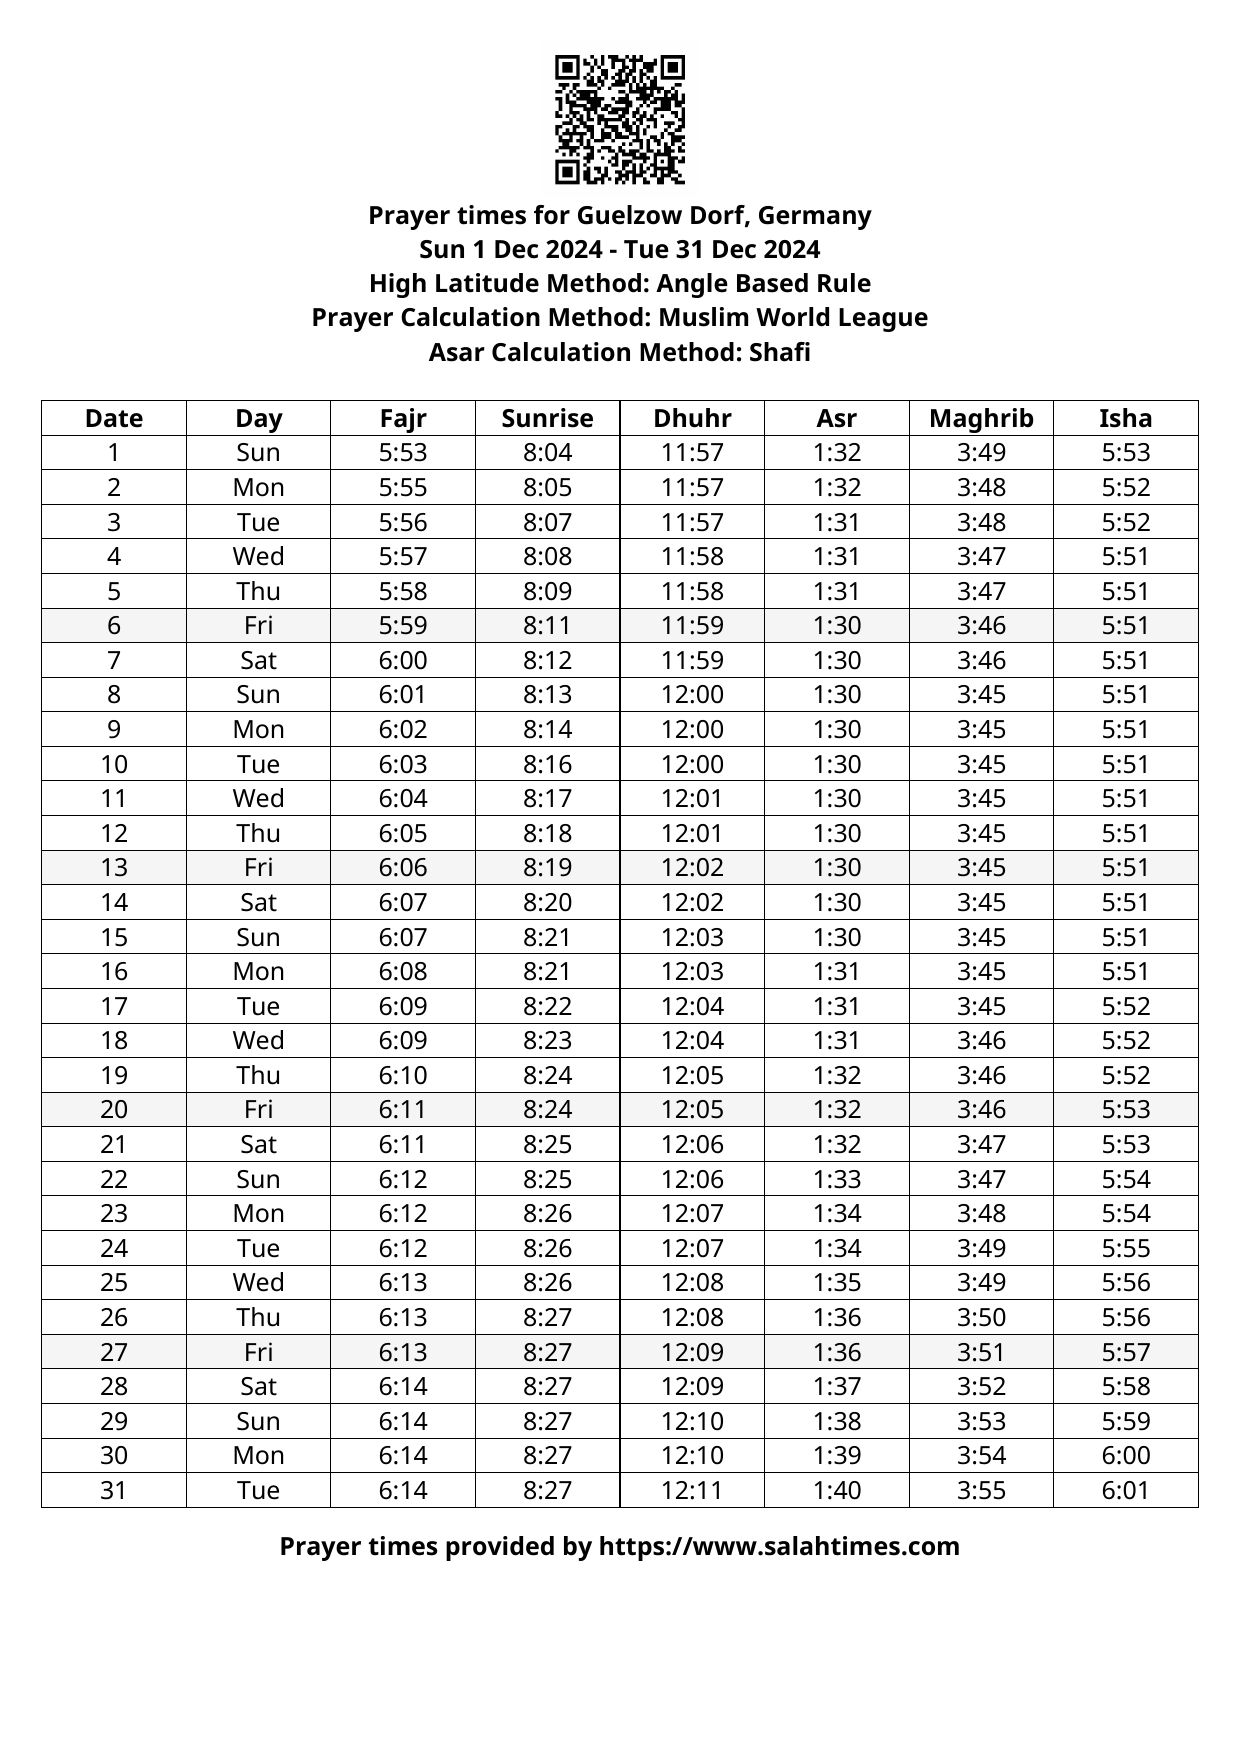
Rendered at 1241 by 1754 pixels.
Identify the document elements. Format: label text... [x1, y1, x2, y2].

table_cell 3:50 [910, 1300, 1053, 1334]
table_cell 1:35 [765, 1266, 909, 1299]
table_cell Mon [187, 470, 330, 504]
table_cell 5:59 [1054, 1404, 1198, 1437]
table_cell 8:24 [476, 1093, 619, 1126]
table_cell 3:55 [910, 1473, 1053, 1507]
table_cell 12:05 [621, 1093, 764, 1126]
table_cell 6:08 [331, 954, 475, 988]
table_cell 11:59 [621, 643, 764, 677]
table_cell 8:14 [476, 712, 619, 746]
table_cell 12:01 [621, 816, 764, 849]
table_cell 5:58 [1054, 1369, 1198, 1403]
table_cell 12:11 [621, 1473, 764, 1507]
table_cell 12:00 [621, 747, 764, 780]
table_cell 1:32 [765, 436, 909, 469]
table_cell 5:51 [1054, 851, 1198, 884]
table_cell 11:59 [621, 609, 764, 642]
table_cell 6:12 [331, 1162, 475, 1195]
table_cell 20 [42, 1093, 186, 1126]
table_cell 5:53 [331, 436, 475, 469]
table_cell 5:52 [1054, 989, 1198, 1022]
table_cell 4 [42, 539, 186, 573]
table_header Maghrib [910, 401, 1053, 434]
table_cell 1:30 [765, 712, 909, 746]
table_cell 5:52 [1054, 1058, 1198, 1092]
table_cell 1:33 [765, 1162, 909, 1195]
table_cell 6 [42, 609, 186, 642]
table_cell 5:54 [1054, 1196, 1198, 1230]
table_cell 12:07 [621, 1231, 764, 1264]
table_cell 3:45 [910, 781, 1053, 815]
table_cell 12:08 [621, 1266, 764, 1299]
table_cell 5:55 [1054, 1231, 1198, 1264]
table_cell 6:00 [1054, 1439, 1198, 1472]
text Asar Calculation Method: Shafi [42, 334, 1198, 368]
table_cell 1:36 [765, 1335, 909, 1368]
table_cell 8:27 [476, 1300, 619, 1334]
table_cell 17 [42, 989, 186, 1022]
table_cell 1:31 [765, 505, 909, 538]
table_cell 6:02 [331, 712, 475, 746]
table_cell 3:53 [910, 1404, 1053, 1437]
table_cell 5:57 [1054, 1335, 1198, 1368]
table_cell 8:07 [476, 505, 619, 538]
table_cell 6:09 [331, 1024, 475, 1057]
table_cell 5:53 [1054, 436, 1198, 469]
table_cell 5:51 [1054, 920, 1198, 953]
table_cell 5:51 [1054, 678, 1198, 711]
table_cell 6:07 [331, 920, 475, 953]
table_cell 19 [42, 1058, 186, 1092]
table_cell 3:46 [910, 1058, 1053, 1092]
table_cell Mon [187, 712, 330, 746]
table_cell 1:31 [765, 539, 909, 573]
table_cell 27 [42, 1335, 186, 1368]
table_cell 10 [42, 747, 186, 780]
table_cell 3:46 [910, 1093, 1053, 1126]
table_cell 3:45 [910, 816, 1053, 849]
table_cell 3:48 [910, 470, 1053, 504]
table_cell 12:10 [621, 1404, 764, 1437]
table_cell Wed [187, 1024, 330, 1057]
table_cell Fri [187, 1335, 330, 1368]
table_cell Mon [187, 1439, 330, 1472]
table_cell 8:24 [476, 1058, 619, 1092]
table_cell 3:46 [910, 609, 1053, 642]
table_cell 5:56 [1054, 1300, 1198, 1334]
table_cell 5:57 [331, 539, 475, 573]
table_cell 8:13 [476, 678, 619, 711]
table_cell 14 [42, 885, 186, 919]
table_cell 6:05 [331, 816, 475, 849]
table_cell 5:52 [1054, 1024, 1198, 1057]
table_cell 12:09 [621, 1335, 764, 1368]
table_cell 8:08 [476, 539, 619, 573]
table_cell 1:40 [765, 1473, 909, 1507]
table_cell 5:52 [1054, 470, 1198, 504]
table_cell 6:11 [331, 1093, 475, 1126]
table_cell 1:31 [765, 954, 909, 988]
table_cell 3:46 [910, 643, 1053, 677]
table_cell 1:30 [765, 781, 909, 815]
table_cell 8:12 [476, 643, 619, 677]
table_cell 5:51 [1054, 816, 1198, 849]
table_cell 1:34 [765, 1231, 909, 1264]
table_cell 5:58 [331, 574, 475, 607]
table_cell Wed [187, 539, 330, 573]
table_cell 29 [42, 1404, 186, 1437]
table_cell 6:13 [331, 1266, 475, 1299]
table_cell 12:03 [621, 920, 764, 953]
table_cell 6:09 [331, 989, 475, 1022]
table_cell Tue [187, 1473, 330, 1507]
table_cell 16 [42, 954, 186, 988]
table_cell 3:45 [910, 885, 1053, 919]
table_cell 6:12 [331, 1196, 475, 1230]
table_cell 5:51 [1054, 539, 1198, 573]
text Prayer times for Guelzow Dorf, Germany [42, 198, 1198, 232]
table_cell 3:54 [910, 1439, 1053, 1472]
table_cell 5:51 [1054, 574, 1198, 607]
table_cell Mon [187, 1196, 330, 1230]
table_cell 3:52 [910, 1369, 1053, 1403]
table_cell 8:25 [476, 1127, 619, 1161]
table_cell 6:00 [331, 643, 475, 677]
table_cell 12:04 [621, 989, 764, 1022]
table_cell 1:32 [765, 1093, 909, 1126]
table_cell 8:19 [476, 851, 619, 884]
table_cell 6:10 [331, 1058, 475, 1092]
table_cell 8:04 [476, 436, 619, 469]
table_cell 8:23 [476, 1024, 619, 1057]
table_cell 11:58 [621, 574, 764, 607]
table_cell 6:12 [331, 1231, 475, 1264]
table_cell 11:57 [621, 470, 764, 504]
table_cell 6:07 [331, 885, 475, 919]
table_cell 8:16 [476, 747, 619, 780]
table_cell Wed [187, 1266, 330, 1299]
table_cell 12:09 [621, 1369, 764, 1403]
table_cell 15 [42, 920, 186, 953]
table_cell 26 [42, 1300, 186, 1334]
table_cell 8:27 [476, 1369, 619, 1403]
table_cell 3:45 [910, 747, 1053, 780]
table_cell 22 [42, 1162, 186, 1195]
table_cell Sat [187, 885, 330, 919]
table_cell 28 [42, 1369, 186, 1403]
table_cell Sun [187, 1162, 330, 1195]
table_cell 6:14 [331, 1439, 475, 1472]
table_cell 18 [42, 1024, 186, 1057]
table_cell 1:31 [765, 989, 909, 1022]
table_cell 12:00 [621, 712, 764, 746]
table_cell Thu [187, 1058, 330, 1092]
table_cell 8:05 [476, 470, 619, 504]
table_cell 7 [42, 643, 186, 677]
table_cell 3:51 [910, 1335, 1053, 1368]
table_cell 12:02 [621, 851, 764, 884]
table_cell Tue [187, 747, 330, 780]
table_cell 8:27 [476, 1335, 619, 1368]
picture [542, 41, 699, 198]
table_cell 8:11 [476, 609, 619, 642]
table_cell 8:26 [476, 1196, 619, 1230]
table_cell 8:09 [476, 574, 619, 607]
table_cell 1:30 [765, 816, 909, 849]
table_cell 12:06 [621, 1162, 764, 1195]
table_cell 5:55 [331, 470, 475, 504]
table_cell 30 [42, 1439, 186, 1472]
table_cell 6:01 [331, 678, 475, 711]
table_cell 3:47 [910, 539, 1053, 573]
table_cell 1:39 [765, 1439, 909, 1472]
table_cell 2 [42, 470, 186, 504]
table_header Asr [765, 401, 909, 434]
table_header Day [187, 401, 330, 434]
table_cell 1:30 [765, 920, 909, 953]
table_cell 5:51 [1054, 781, 1198, 815]
table_cell 12:07 [621, 1196, 764, 1230]
table_cell Wed [187, 781, 330, 815]
table_cell Sat [187, 1127, 330, 1161]
table_cell 11:57 [621, 436, 764, 469]
table_cell 5:51 [1054, 747, 1198, 780]
table_cell 11:57 [621, 505, 764, 538]
table_cell 8:25 [476, 1162, 619, 1195]
table_cell 8:17 [476, 781, 619, 815]
table_cell 5:54 [1054, 1162, 1198, 1195]
table_cell 1:30 [765, 643, 909, 677]
table_cell 3:47 [910, 1127, 1053, 1161]
table_cell 1:30 [765, 678, 909, 711]
table_cell 6:14 [331, 1404, 475, 1437]
table_cell 1:34 [765, 1196, 909, 1230]
text High Latitude Method: Angle Based Rule [42, 266, 1198, 300]
table_cell 12:06 [621, 1127, 764, 1161]
table_cell 6:06 [331, 851, 475, 884]
table_cell 6:13 [331, 1300, 475, 1334]
table_cell Sun [187, 678, 330, 711]
text Prayer times provided by https://www.salahtimes.com [42, 1528, 1198, 1563]
table_cell 8:27 [476, 1473, 619, 1507]
table_cell Thu [187, 574, 330, 607]
table_cell 1 [42, 436, 186, 469]
table_cell 6:01 [1054, 1473, 1198, 1507]
table_cell 1:32 [765, 470, 909, 504]
table_cell 13 [42, 851, 186, 884]
table_cell 3:47 [910, 1162, 1053, 1195]
table_cell 5:51 [1054, 954, 1198, 988]
table_cell Sun [187, 1404, 330, 1437]
table_cell 12:02 [621, 885, 764, 919]
table_cell Sat [187, 1369, 330, 1403]
table_cell 12:00 [621, 678, 764, 711]
table_cell 3:47 [910, 574, 1053, 607]
table_cell 8:22 [476, 989, 619, 1022]
table_cell 5:51 [1054, 609, 1198, 642]
table_cell 8:27 [476, 1404, 619, 1437]
table_cell 6:03 [331, 747, 475, 780]
table_cell Tue [187, 989, 330, 1022]
table_cell 5:52 [1054, 505, 1198, 538]
table_cell 5:51 [1054, 643, 1198, 677]
table_cell 8:20 [476, 885, 619, 919]
table_cell Thu [187, 816, 330, 849]
table_cell 3:45 [910, 989, 1053, 1022]
table_cell 1:30 [765, 885, 909, 919]
table_cell 1:30 [765, 851, 909, 884]
table_cell 12:03 [621, 954, 764, 988]
table_cell 1:30 [765, 609, 909, 642]
table_cell 5:56 [1054, 1266, 1198, 1299]
table_cell 1:38 [765, 1404, 909, 1437]
table_cell 31 [42, 1473, 186, 1507]
table_cell 6:14 [331, 1369, 475, 1403]
table_cell 1:32 [765, 1058, 909, 1092]
table_cell 23 [42, 1196, 186, 1230]
table_cell 5:53 [1054, 1127, 1198, 1161]
table_cell 24 [42, 1231, 186, 1264]
table_cell Fri [187, 609, 330, 642]
table_cell 5:59 [331, 609, 475, 642]
table_cell 8:27 [476, 1439, 619, 1472]
table_cell 8:18 [476, 816, 619, 849]
table_cell 8:21 [476, 920, 619, 953]
table_cell Tue [187, 505, 330, 538]
table_cell 6:04 [331, 781, 475, 815]
table_cell Sun [187, 920, 330, 953]
table_cell 1:31 [765, 1024, 909, 1057]
table_cell 3 [42, 505, 186, 538]
text Sun 1 Dec 2024 - Tue 31 Dec 2024 [42, 232, 1198, 266]
table_header Sunrise [476, 401, 619, 434]
table_cell 12:05 [621, 1058, 764, 1092]
table_cell 3:49 [910, 436, 1053, 469]
table_cell 5:51 [1054, 885, 1198, 919]
table_cell 3:48 [910, 505, 1053, 538]
table_cell 12:04 [621, 1024, 764, 1057]
table_cell Sun [187, 436, 330, 469]
table_cell Sat [187, 643, 330, 677]
table_cell 11:58 [621, 539, 764, 573]
table_header Date [42, 401, 186, 434]
table_cell 8:26 [476, 1231, 619, 1264]
table_header Dhuhr [621, 401, 764, 434]
table_cell 3:45 [910, 712, 1053, 746]
table_cell 12:10 [621, 1439, 764, 1472]
table_cell 1:30 [765, 747, 909, 780]
table_cell Mon [187, 954, 330, 988]
table_cell 1:36 [765, 1300, 909, 1334]
table_header Fajr [331, 401, 475, 434]
table_cell 5 [42, 574, 186, 607]
table_cell 6:11 [331, 1127, 475, 1161]
table_cell 8:21 [476, 954, 619, 988]
table_cell 5:53 [1054, 1093, 1198, 1126]
table_cell 12:01 [621, 781, 764, 815]
table_header Isha [1054, 401, 1198, 434]
text Prayer Calculation Method: Muslim World League [42, 300, 1198, 334]
table_cell 6:13 [331, 1335, 475, 1368]
table_cell 9 [42, 712, 186, 746]
table_cell 3:45 [910, 954, 1053, 988]
table_cell 21 [42, 1127, 186, 1161]
table_cell Tue [187, 1231, 330, 1264]
table_cell 3:45 [910, 920, 1053, 953]
table_cell 25 [42, 1266, 186, 1299]
table_cell 3:46 [910, 1024, 1053, 1057]
table_cell 5:51 [1054, 712, 1198, 746]
table_cell 12 [42, 816, 186, 849]
table_cell 1:31 [765, 574, 909, 607]
table_cell 8 [42, 678, 186, 711]
table_cell 1:32 [765, 1127, 909, 1161]
table_cell 11 [42, 781, 186, 815]
table_cell 3:45 [910, 678, 1053, 711]
table_cell 3:48 [910, 1196, 1053, 1230]
table_cell 8:26 [476, 1266, 619, 1299]
table_cell Thu [187, 1300, 330, 1334]
table_cell 3:49 [910, 1266, 1053, 1299]
table_cell 3:45 [910, 851, 1053, 884]
table_cell 6:14 [331, 1473, 475, 1507]
table_cell 5:56 [331, 505, 475, 538]
table_cell 1:37 [765, 1369, 909, 1403]
table_cell 12:08 [621, 1300, 764, 1334]
table_cell 3:49 [910, 1231, 1053, 1264]
table_cell Fri [187, 1093, 330, 1126]
table_cell Fri [187, 851, 330, 884]
